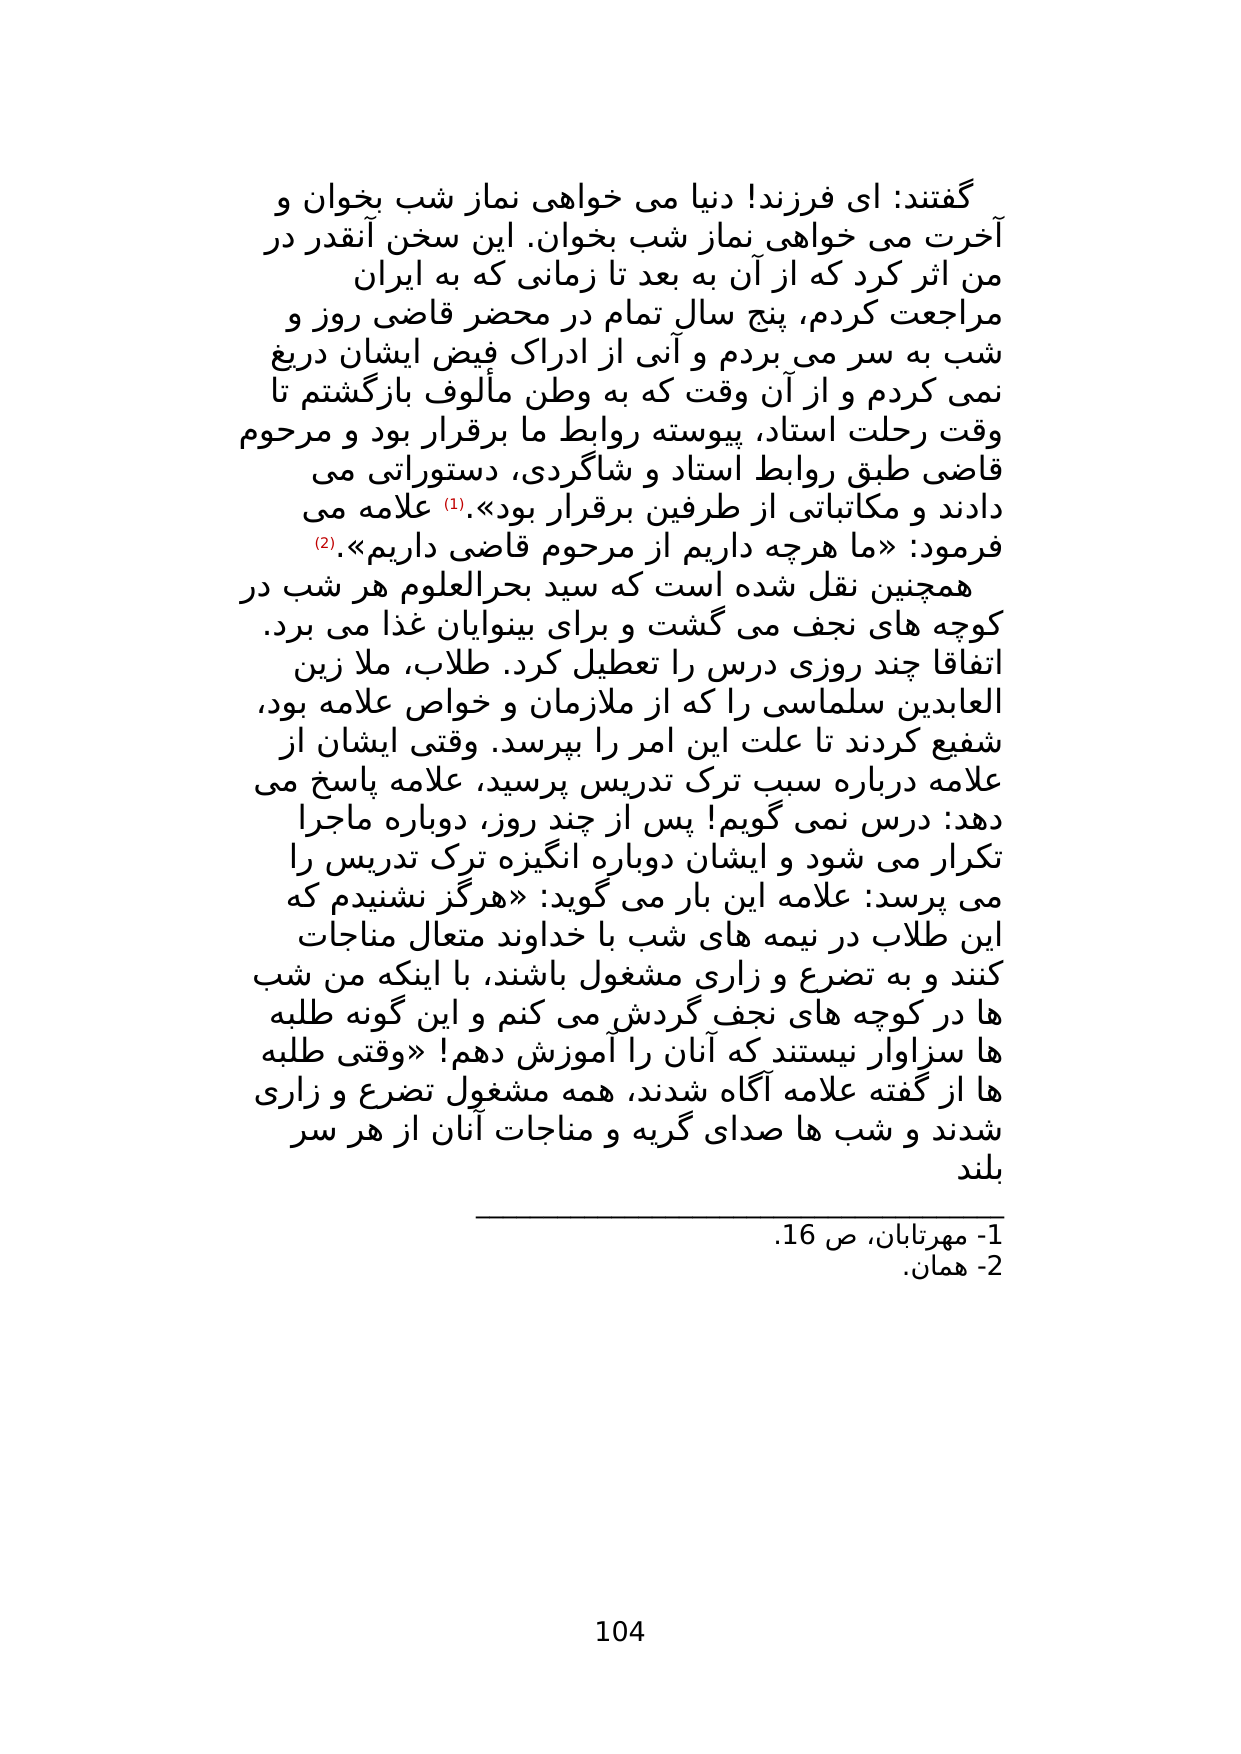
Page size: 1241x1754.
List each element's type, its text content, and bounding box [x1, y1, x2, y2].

text _______________________________________ [236, 1187, 1004, 1219]
text گفتند: ای فرزند! دنیا می خواهی نماز شب بخوان و آخرت می خواهی نماز شب بخوان. این سخن آنقدر در من اثر کرد که از آن به بعد تا زمانی که به ایران مراجعت کردم، پنج سال تمام در محضر قاضی روز و شب به سر می بردم و آنی از ادراک فیض ایشان دریغ نمی کردم و از آن وقت که به وطن مألوف بازگشتم تا وقت رحلت استاد، پیوسته روابط ما برقرار بود و مرحوم قاضی طبق روابط استاد و شاگردی، دستوراتی می دادند و مکاتباتی از طرفین برقرار بود».(1) علامه می فرمود: «ما هرچه داریم از مرحوم قاضی داریم».(2) [236, 177, 1004, 566]
text 2- همان. [236, 1251, 1004, 1282]
text همچنین نقل شده است که سید بحرالعلوم هر شب در کوچه های نجف می گشت و برای بینوایان غذا می برد. اتفاقا چند روزی درس را تعطیل کرد. طلاب، ملا زین العابدین سلماسی را که از ملازمان و خواص علامه بود، شفیع کردند تا علت این امر را بپرسد. وقتی ایشان از علامه درباره سبب ترک تدریس پرسید، علامه پاسخ می دهد: درس نمی گویم! پس از چند روز، دوباره ماجرا تکرار می شود و ایشان دوباره انگیزه ترک تدریس را می پرسد: علامه این بار می گوید: «هرگز نشنیدم که این طلاب در نیمه های شب با خداوند متعال مناجات کنند و به تضرع و زاری مشغول باشند، با اینکه من شب ها در کوچه های نجف گردش می کنم و این گونه طلبه ها سزاوار نیستند که آنان را آموزش دهم! «وقتی طلبه ها از گفته علامه آگاه شدند، همه مشغول تضرع و زاری شدند و شب ها صدای گریه و مناجات آنان از هر سر بلند [236, 566, 1004, 1187]
text 1- مهرتابان، ص 16. [236, 1219, 1004, 1251]
